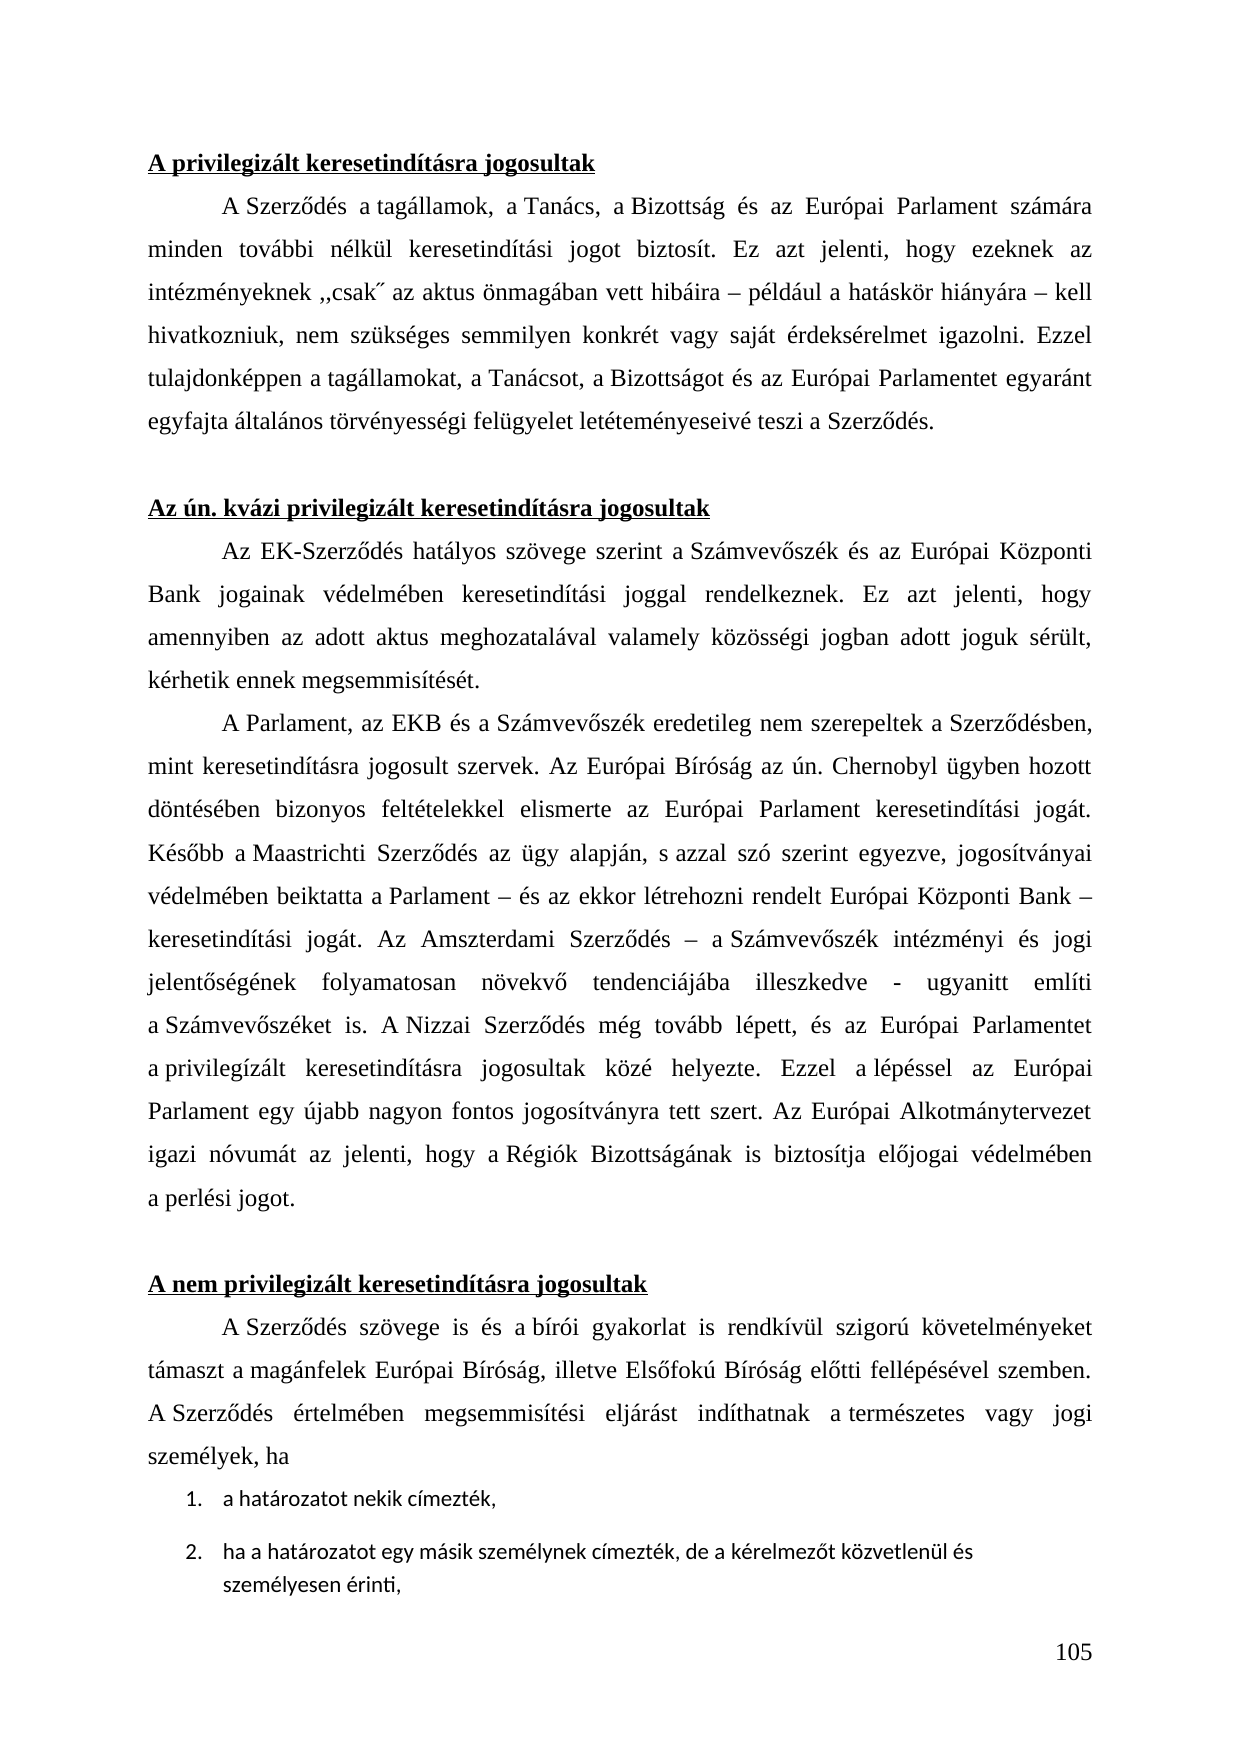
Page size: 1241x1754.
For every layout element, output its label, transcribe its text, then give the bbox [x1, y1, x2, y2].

text Az EK-Szerződés hatályos szövege szerint a Számvevőszék és az Európai Központi Bank jogainak védelmében keresetindítási joggal rendelkeznek. Ez azt jelenti, hogy amennyiben az adott aktus meghozatalával valamely közösségi jogban adott joguk sérült, kérhetik ennek megsemmisítését. [148, 536, 1093, 694]
list a határozatot nekik címezték, [185, 1484, 1093, 1512]
text Az ún. kvázi privilegizált keresetindításra jogosultak [148, 493, 1093, 521]
text A Parlament, az EKB és a Számvevőszék eredetileg nem szerepeltek a Szerződésben, mint keresetindításra jogosult szervek. Az Európai Bíróság az ún. Chernobyl ügyben hozott döntésében bizonyos feltételekkel elismerte az Európai Parlament keresetindítási jogát. Később a Maastrichti Szerződés az ügy alapján, s azzal szó szerint egyezve, jogosítványai védelmében beiktatta a Parlament – és az ekkor létrehozni rendelt Európai Központi Bank – keresetindítási jogát. Az Amszterdami Szerződés – a Számvevőszék intézményi és jogi jelentőségének folyamatosan növekvő tendenciájába illeszkedve - ugyanitt említi a Számvevőszéket is. A Nizzai Szerződés még tovább lépett, és az Európai Parlamentet a privilegízált keresetindításra jogosultak közé helyezte. Ezzel a lépéssel az Európai Parlament egy újabb nagyon fontos jogosítványra tett szert. Az Európai Alkotmánytervezet igazi nóvumát az jelenti, hogy a Régiók Bizottságának is biztosítja előjogai védelmében a perlési jogot. [148, 708, 1093, 1211]
text A Szerződés szövege is és a bírói gyakorlat is rendkívül szigorú követelményeket támaszt a magánfelek Európai Bíróság, illetve Elsőfokú Bíróság előtti fellépésével szemben. A Szerződés értelmében megsemmisítési eljárást indíthatnak a természetes vagy jogi személyek, ha [148, 1312, 1093, 1470]
text A Szerződés a tagállamok, a Tanács, a Bizottság és az Európai Parlament számára minden további nélkül keresetindítási jogot biztosít. Ez azt jelenti, hogy ezeknek az intézményeknek ,,csak˝ az aktus önmagában vett hibáira – például a hatáskör hiányára – kell hivatkozniuk, nem szükséges semmilyen konkrét vagy saját érdeksérelmet igazolni. Ezzel tulajdonképpen a tagállamokat, a Tanácsot, a Bizottságot és az Európai Parlamentet egyaránt egyfajta általános törvényességi felügyelet letéteményeseivé teszi a Szerződés. [148, 191, 1093, 435]
list ha a határozatot egy másik személynek címezték, de a kérelmezőt közvetlenül és személyesen érinti, [185, 1537, 1093, 1598]
text A nem privilegizált keresetindításra jogosultak [148, 1269, 1093, 1298]
text A privilegizált keresetindításra jogosultak [148, 148, 1093, 176]
